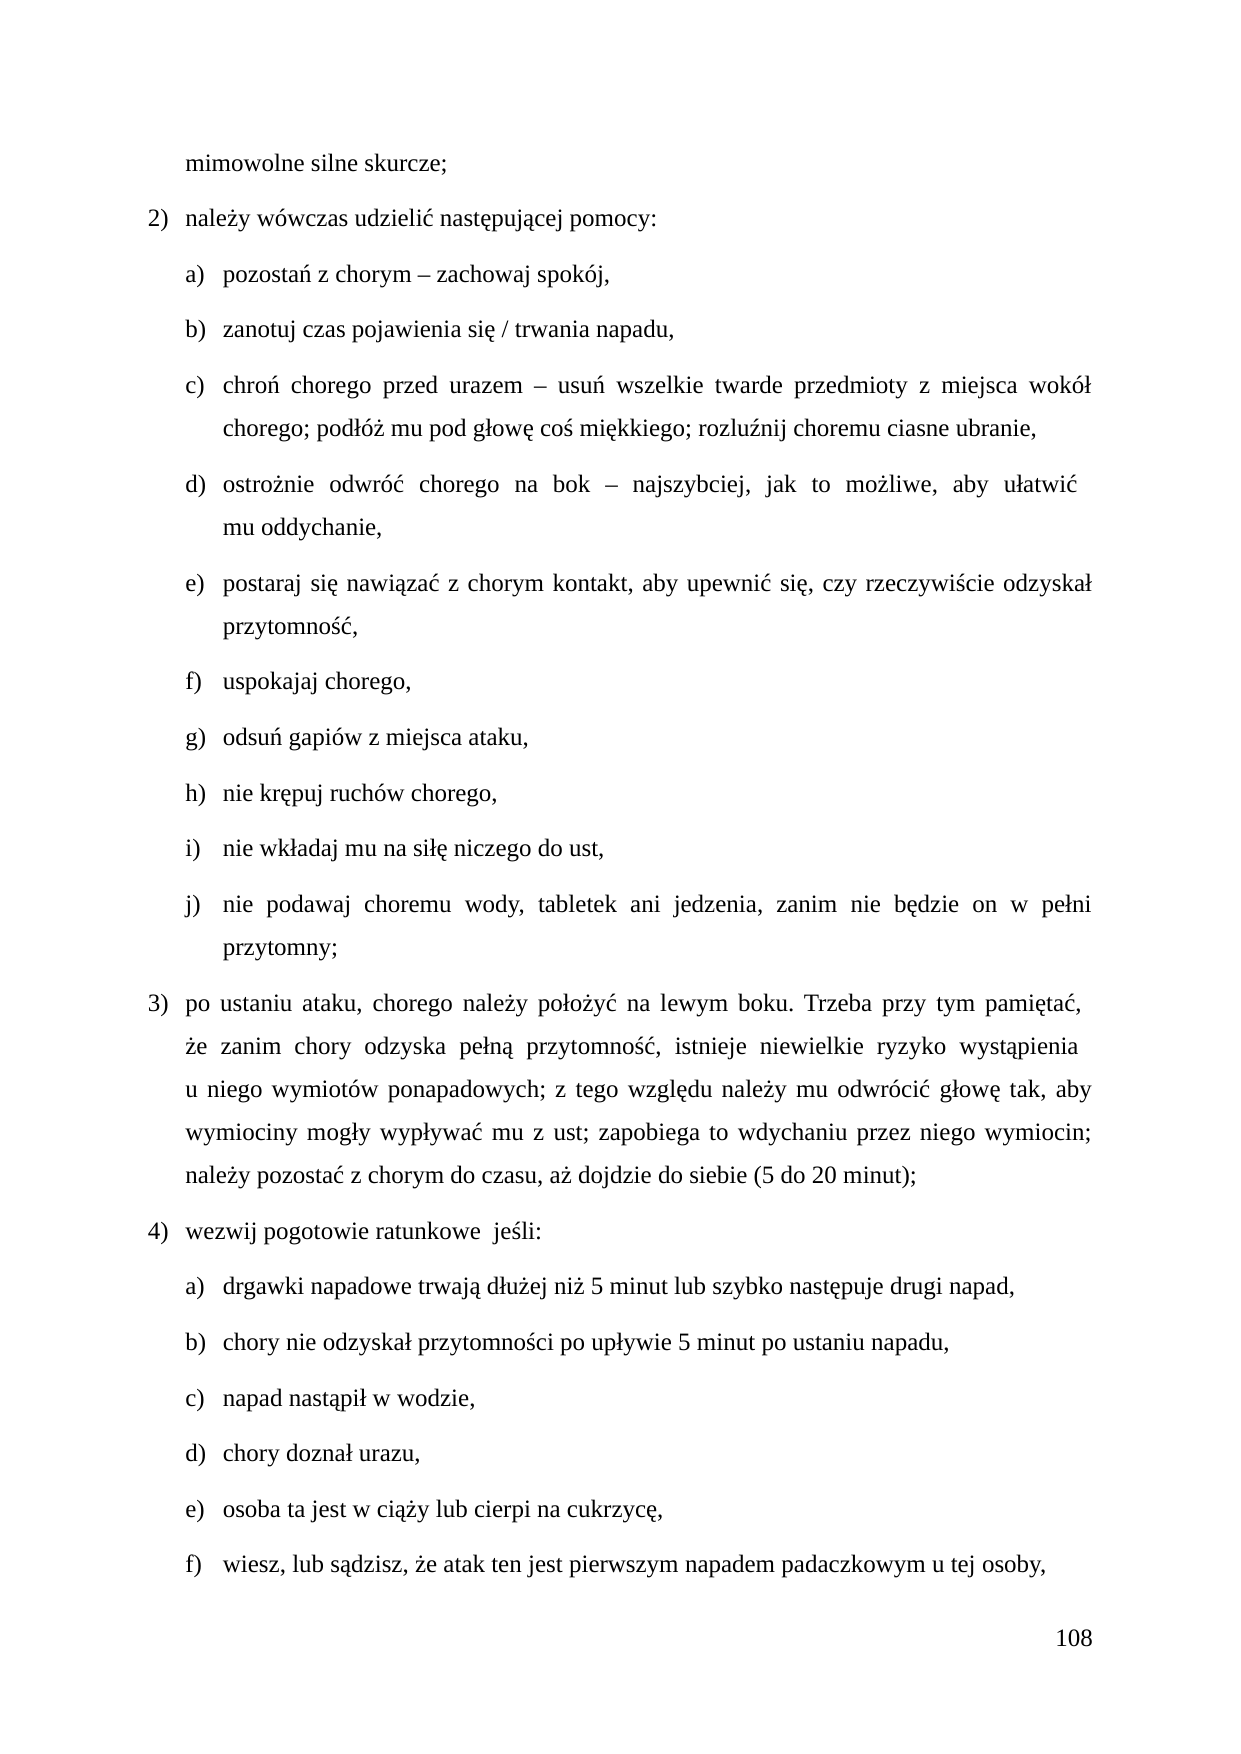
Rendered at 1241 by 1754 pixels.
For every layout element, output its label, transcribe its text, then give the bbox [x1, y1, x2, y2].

list wezwij pogotowie ratunkowe jeśli: [148, 1216, 1093, 1244]
list postaraj się nawiązać z chorym kontakt, aby upewnić się, czy rzeczywiście odzyskał przytomność, [185, 568, 1093, 639]
list pozostań z chorym – zachowaj spokój, [185, 259, 1093, 288]
list nie krępuj ruchów chorego, [185, 778, 1093, 806]
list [148, 148, 1093, 176]
list drgawki napadowe trwają dłużej niż 5 minut lub szybko następuje drugi napad, [185, 1271, 1093, 1300]
list nie wkładaj mu na siłę niczego do ust, [185, 833, 1093, 862]
list osoba ta jest w ciąży lub cierpi na cukrzycę, [185, 1494, 1093, 1523]
list nie podawaj choremu wody, tabletek ani jedzenia, zanim nie będzie on w pełni przytomny; [185, 889, 1093, 961]
list napad nastąpił w wodzie, [185, 1383, 1093, 1411]
list wiesz, lub sądzisz, że atak ten jest pierwszym napadem padaczkowym u tej osoby, [185, 1549, 1093, 1578]
list chory nie odzyskał przytomności po upływie 5 minut po ustaniu napadu, [185, 1327, 1093, 1356]
list zanotuj czas pojawienia się / trwania napadu, [185, 314, 1093, 343]
list odsuń gapiów z miejsca ataku, [185, 722, 1093, 751]
list po ustaniu ataku, chorego należy położyć na lewym boku. Trzeba przy tym pamiętać, że zanim chory odzyska pełną przytomność, istnieje niewielkie ryzyko wystąpienia u niego wymiotów ponapadowych; z tego względu należy mu odwrócić głowę tak, aby wymiociny mogły wypływać mu z ust; zapobiega to wdychaniu przez niego wymiocin; należy pozostać z chorym do czasu, aż dojdzie do siebie (5 do 20 minut); [148, 988, 1093, 1189]
list chroń chorego przed urazem – usuń wszelkie twarde przedmioty z miejsca wokół chorego; podłóż mu pod głowę coś miękkiego; rozluźnij choremu ciasne ubranie, [185, 370, 1093, 442]
list uspokajaj chorego, [185, 666, 1093, 695]
list chory doznał urazu, [185, 1438, 1093, 1467]
list należy wówczas udzielić następującej pomocy: [148, 203, 1093, 232]
list ostrożnie odwróć chorego na bok – najszybciej, jak to możliwe, aby ułatwić mu oddychanie, [185, 469, 1093, 541]
